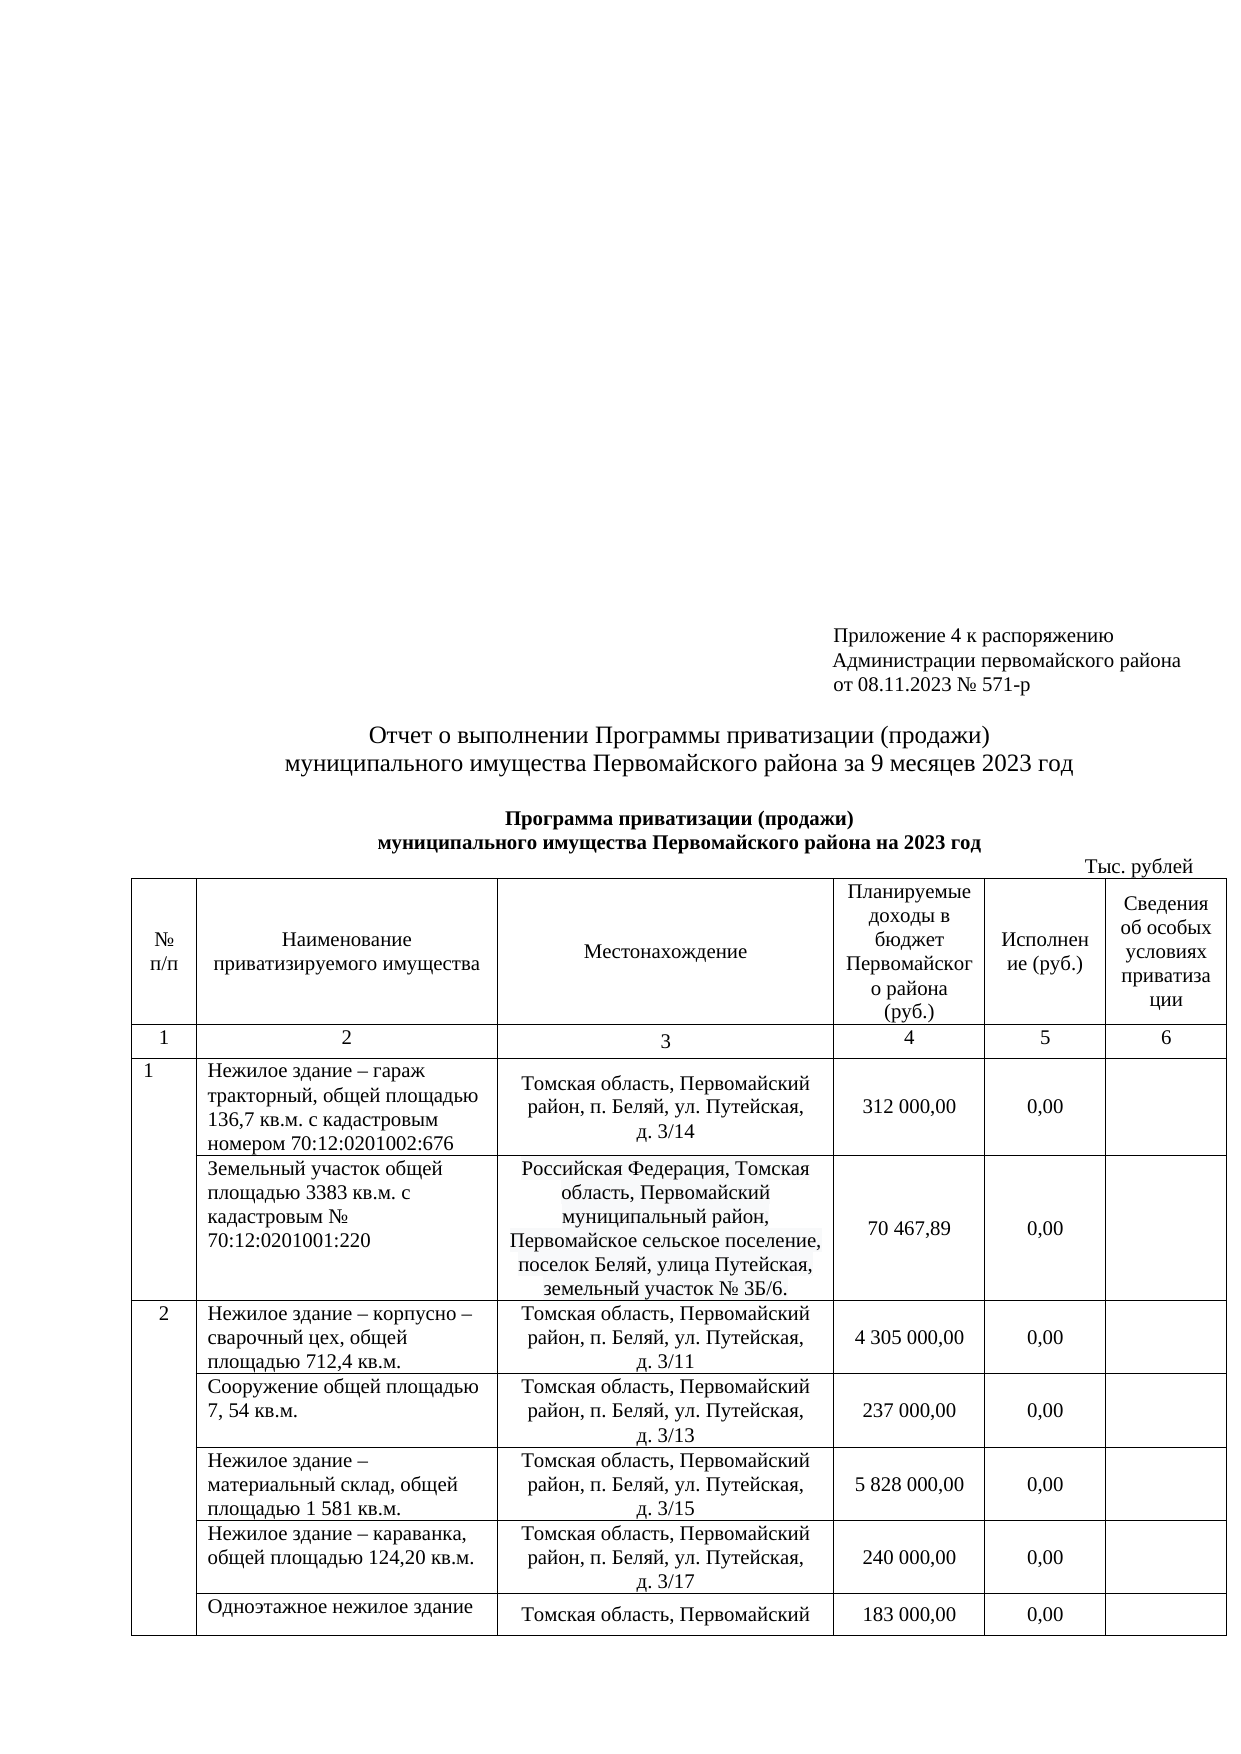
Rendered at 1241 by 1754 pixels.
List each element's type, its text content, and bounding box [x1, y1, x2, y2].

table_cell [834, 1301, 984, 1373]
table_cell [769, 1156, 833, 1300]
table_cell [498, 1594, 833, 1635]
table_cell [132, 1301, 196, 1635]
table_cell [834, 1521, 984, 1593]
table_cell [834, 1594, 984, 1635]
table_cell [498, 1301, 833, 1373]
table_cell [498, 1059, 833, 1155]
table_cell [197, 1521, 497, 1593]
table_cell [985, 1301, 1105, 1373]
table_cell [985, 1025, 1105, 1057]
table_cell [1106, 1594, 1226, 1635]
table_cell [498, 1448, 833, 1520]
text муниципального имущества Первомайского района за 9 месяцев 2023 год [177, 748, 1181, 777]
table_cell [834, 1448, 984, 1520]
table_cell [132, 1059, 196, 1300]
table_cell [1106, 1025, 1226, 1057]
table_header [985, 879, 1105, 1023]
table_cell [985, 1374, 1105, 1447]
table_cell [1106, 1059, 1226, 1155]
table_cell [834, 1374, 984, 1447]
text Отчет о выполнении Программы приватизации (продажи) [177, 720, 1181, 748]
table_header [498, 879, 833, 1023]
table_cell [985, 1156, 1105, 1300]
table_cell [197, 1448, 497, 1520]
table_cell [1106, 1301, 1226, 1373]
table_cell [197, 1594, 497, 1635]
text от 08.11.2023 № 571-р [177, 672, 1181, 696]
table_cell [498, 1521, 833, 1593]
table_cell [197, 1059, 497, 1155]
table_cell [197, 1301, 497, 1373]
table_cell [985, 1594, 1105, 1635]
text Администрации первомайского района [177, 647, 1181, 672]
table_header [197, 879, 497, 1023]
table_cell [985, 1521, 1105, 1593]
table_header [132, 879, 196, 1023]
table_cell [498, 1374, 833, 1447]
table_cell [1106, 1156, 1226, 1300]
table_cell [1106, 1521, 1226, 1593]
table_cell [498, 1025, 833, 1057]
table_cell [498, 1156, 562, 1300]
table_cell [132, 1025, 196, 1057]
text муниципального имущества Первомайского района на 2023 год [177, 830, 1181, 854]
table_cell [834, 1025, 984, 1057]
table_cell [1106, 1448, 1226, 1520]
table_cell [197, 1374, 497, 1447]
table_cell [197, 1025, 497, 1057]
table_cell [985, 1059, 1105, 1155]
text Приложение 4 к распоряжению [177, 623, 1181, 647]
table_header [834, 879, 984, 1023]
text Программа приватизации (продажи) [177, 806, 1181, 830]
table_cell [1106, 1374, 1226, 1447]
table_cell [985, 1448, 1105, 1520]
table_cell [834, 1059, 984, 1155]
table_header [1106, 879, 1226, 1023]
text Тыс. рублей [177, 854, 1193, 878]
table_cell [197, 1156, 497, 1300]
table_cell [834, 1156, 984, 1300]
